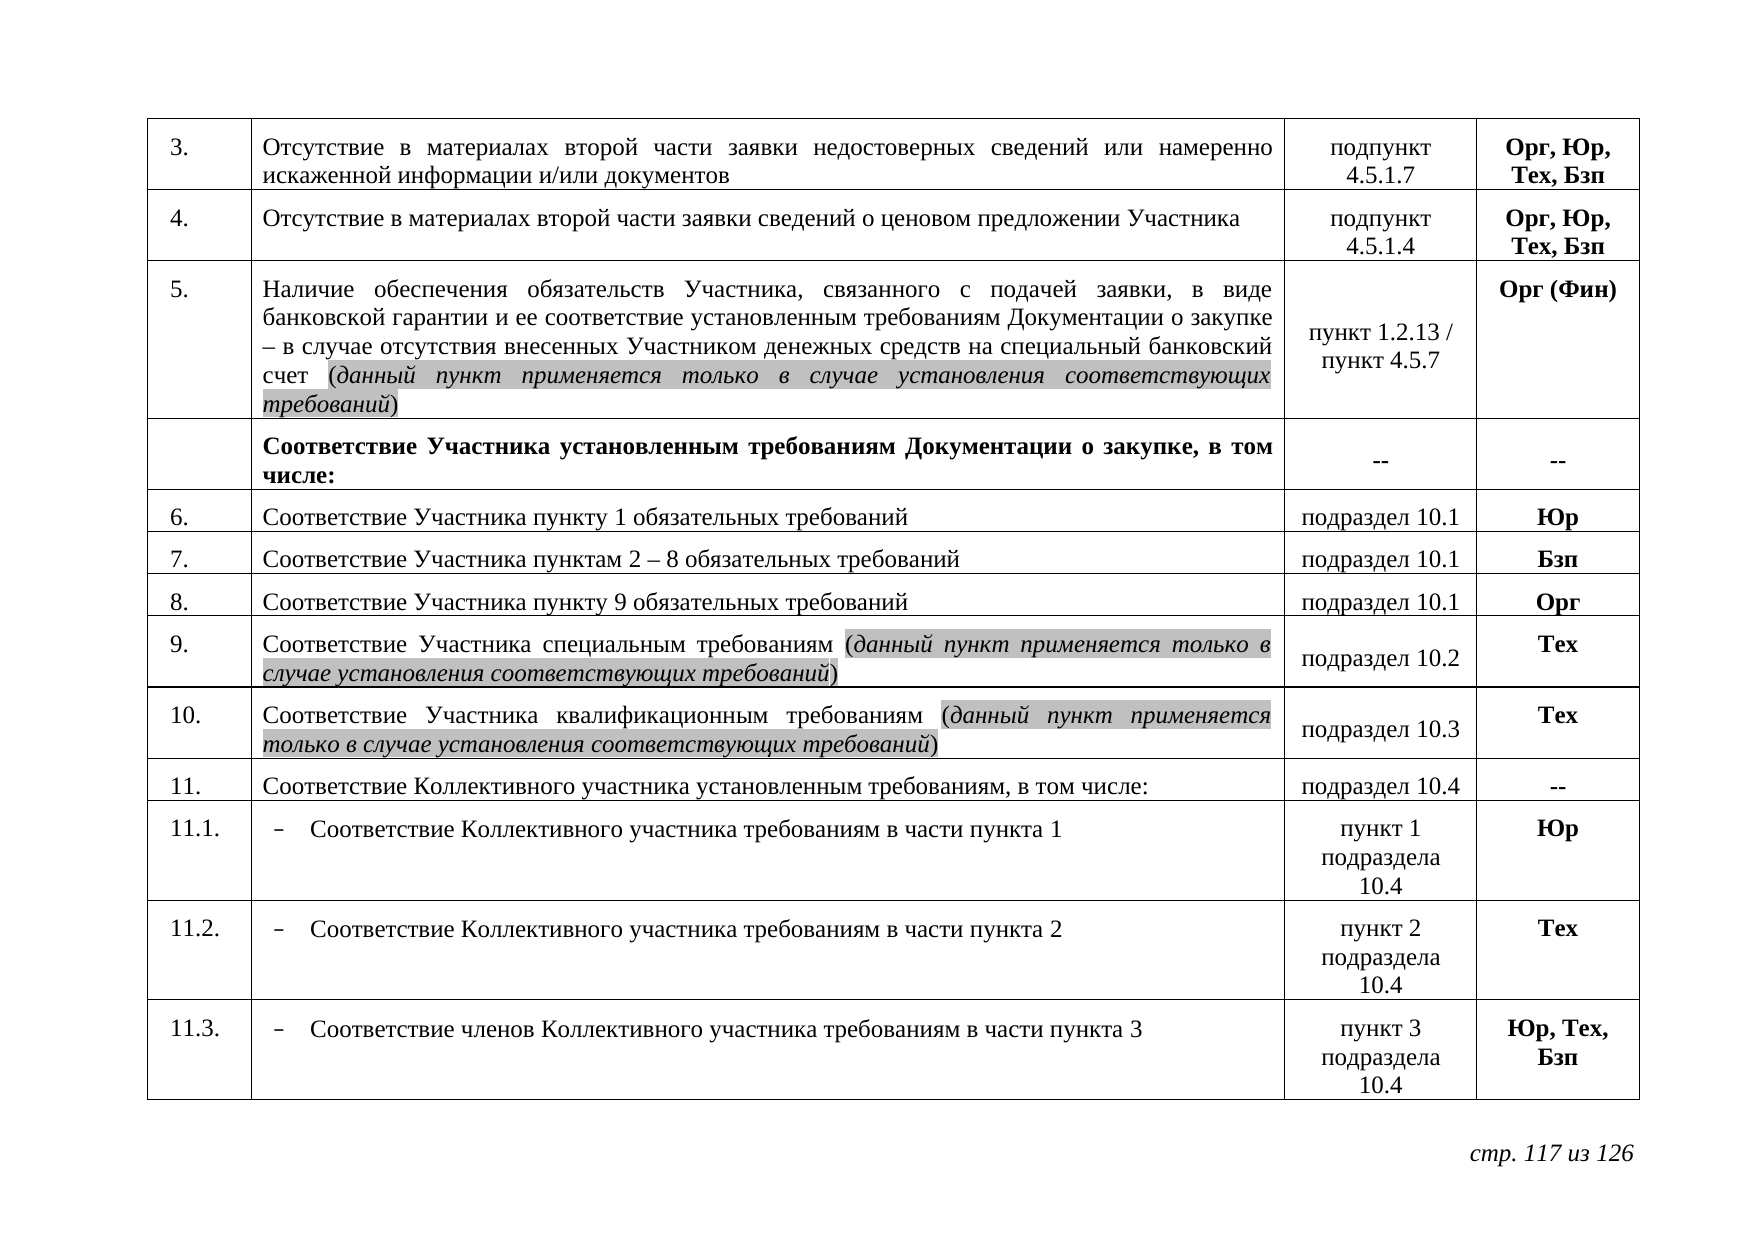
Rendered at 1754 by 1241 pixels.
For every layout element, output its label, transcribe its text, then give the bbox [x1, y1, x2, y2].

table_cell Бзп [1477, 532, 1639, 573]
table_cell Тех [1477, 901, 1639, 999]
table_cell [148, 616, 251, 686]
table_cell [148, 901, 251, 999]
table_cell [148, 490, 251, 531]
table_cell подпункт 4.5.1.4 [1285, 190, 1476, 260]
table_cell подраздел 10.4 [1285, 759, 1476, 800]
table_cell Соответствие Коллективного участника установленным требованиям, в том числе: [252, 759, 1284, 800]
table_cell [148, 574, 251, 615]
table_cell Наличие обеспечения обязательств Участника, связанного с подачей заявки, в виде банковской гарантии и ее соответствие установленным требованиям Документации о закупке – в случае отсутствия внесенных Участником денежных средств на специальный банковский счет (данный пункт применяется только в случае установления соответствующих требований) [252, 261, 1284, 417]
table_cell Орг (Фин) [1477, 261, 1639, 417]
table_cell подраздел 10.3 [1285, 688, 1476, 757]
table_cell Соответствие членов Коллективного участника требованиям в части пункта 3 [252, 1000, 1284, 1099]
table_cell подраздел 10.1 [1285, 490, 1476, 531]
table_cell подраздел 10.2 [1285, 616, 1476, 686]
table_cell Соответствие Участника специальным требованиям (данный пункт применяется только в случае установления соответствующих требований) [252, 616, 1284, 686]
table_cell пункт 2 подраздела 10.4 [1285, 901, 1476, 999]
table_cell пункт 1 подраздела 10.4 [1285, 801, 1476, 899]
table_cell Соответствие Участника квалификационным требованиям (данный пункт применяется только в случае установления соответствующих требований) [252, 688, 1284, 757]
table_cell [148, 190, 251, 260]
table_cell Орг [1477, 574, 1639, 615]
table_cell [148, 688, 251, 757]
table_cell [148, 801, 251, 899]
table_cell Юр [1477, 490, 1639, 531]
table_cell Соответствие Коллективного участника требованиям в части пункта 1 [252, 801, 1284, 899]
table_cell [148, 261, 251, 417]
table_cell -- [1477, 759, 1639, 800]
table_cell [148, 119, 251, 189]
table_cell Юр [1477, 801, 1639, 899]
table_cell Орг, Юр, Тех, Бзп [1477, 190, 1639, 260]
table_cell [148, 1000, 251, 1099]
table_cell [148, 759, 251, 800]
table_cell Отсутствие в материалах второй части заявки сведений о ценовом предложении Участника [252, 190, 1284, 260]
table_cell Орг, Юр, Тех, Бзп [1477, 119, 1639, 189]
table_cell Соответствие Участника пунктам 2 – 8 обязательных требований [252, 532, 1284, 573]
table_cell подраздел 10.1 [1285, 532, 1476, 573]
table_cell -- [1477, 419, 1639, 488]
table_cell пункт 1.2.13 / пункт 4.5.7 [1285, 261, 1476, 417]
table_cell Соответствие Коллективного участника требованиям в части пункта 2 [252, 901, 1284, 999]
table_cell подпункт 4.5.1.7 [1285, 119, 1476, 189]
table_cell подраздел 10.1 [1285, 574, 1476, 615]
table_cell Тех [1477, 688, 1639, 757]
table_cell Отсутствие в материалах второй части заявки недостоверных сведений или намеренно искаженной информации и/или документов [252, 119, 1284, 189]
table_cell Соответствие Участника установленным требованиям Документации о закупке, в том числе: [252, 419, 1284, 488]
table_cell Соответствие Участника пункту 9 обязательных требований [252, 574, 1284, 615]
table_cell -- [1285, 419, 1476, 488]
table_cell пункт 3 подраздела 10.4 [1285, 1000, 1476, 1099]
table_cell Соответствие Участника пункту 1 обязательных требований [252, 490, 1284, 531]
table_cell [148, 532, 251, 573]
table_cell Тех [1477, 616, 1639, 686]
table_cell [148, 419, 251, 488]
table_cell Юр, Тех, Бзп [1477, 1000, 1639, 1099]
